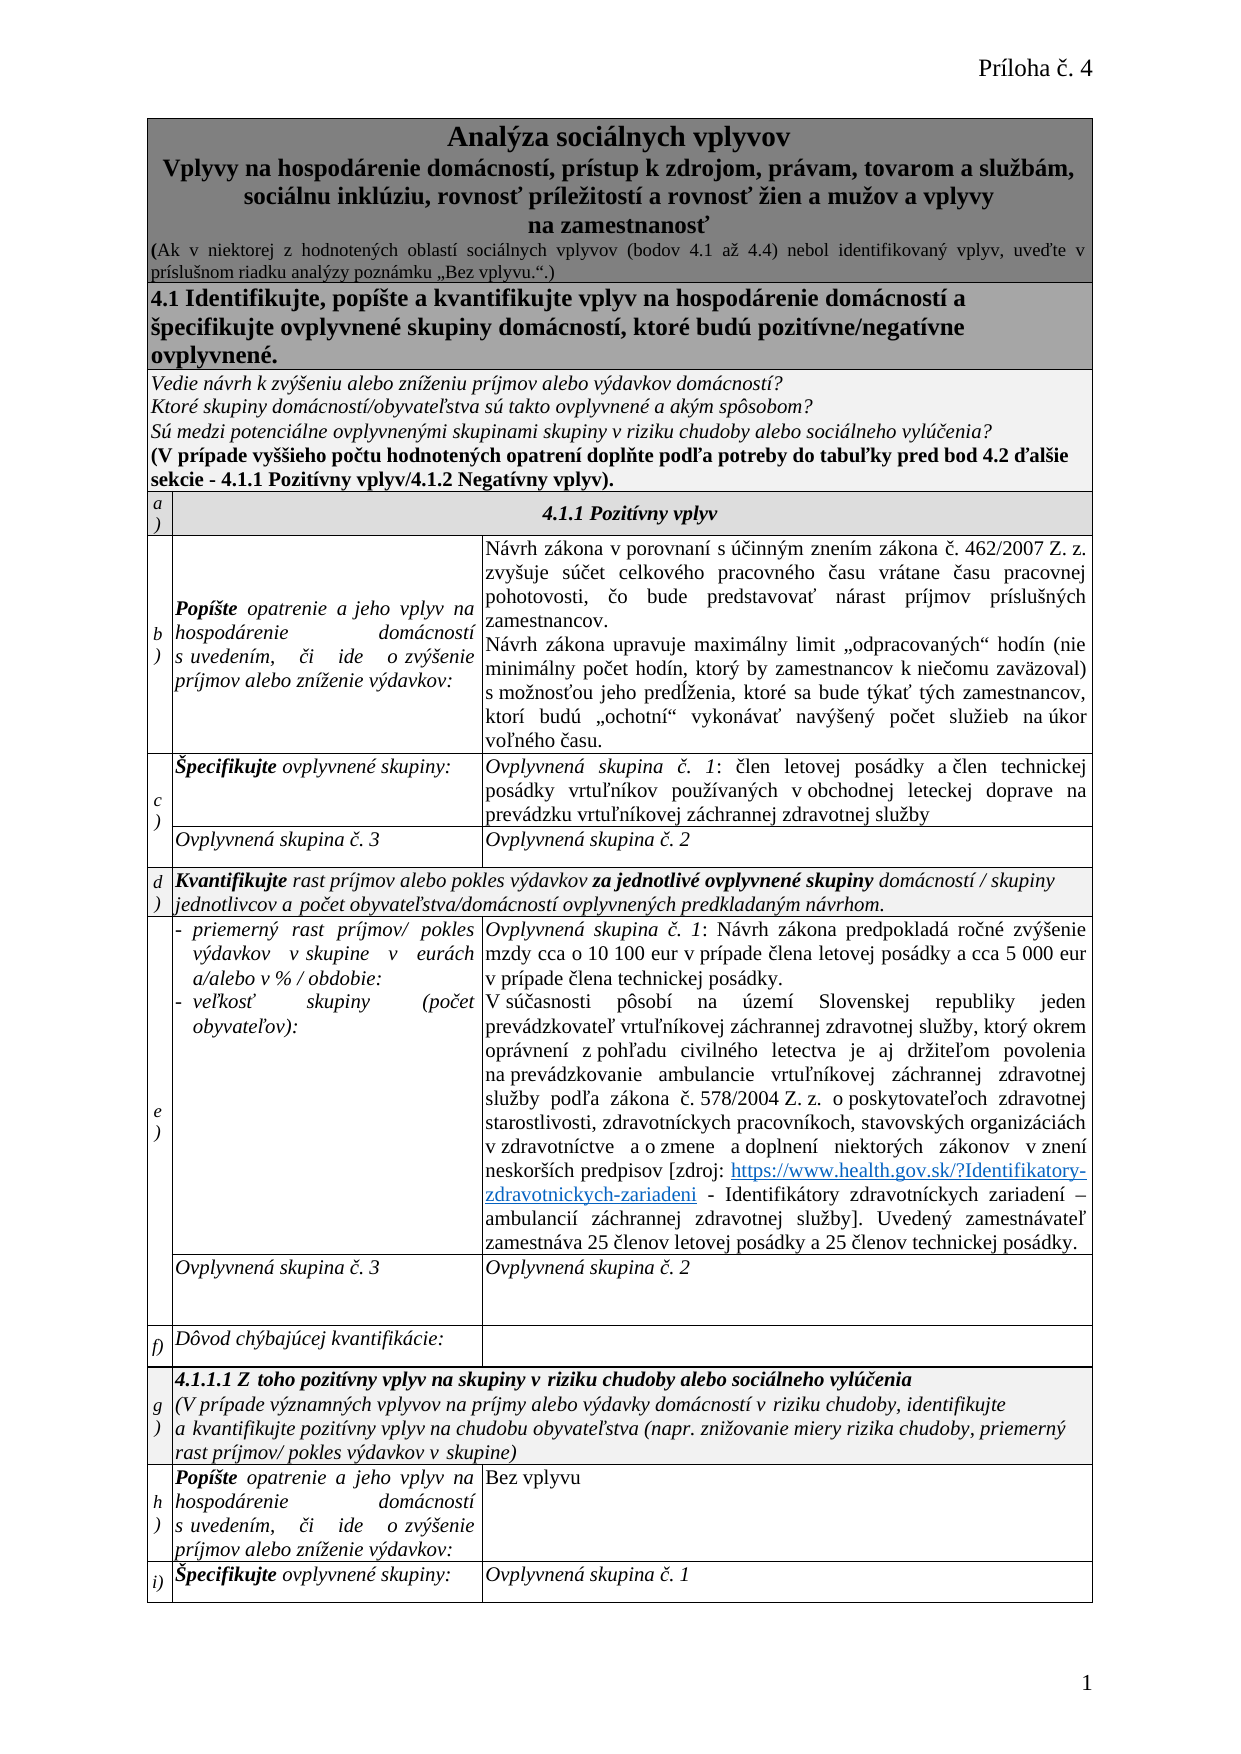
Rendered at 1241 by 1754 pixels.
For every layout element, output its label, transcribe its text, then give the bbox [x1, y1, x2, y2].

table_cell Ovplyvnená skupina č. 2 [483, 1255, 1092, 1325]
table_cell Špecifikujte ovplyvnené skupiny: [173, 754, 482, 826]
table_cell i) [148, 1562, 172, 1602]
table_cell 4.1.1 Pozitívny vplyv [173, 492, 1092, 535]
table_cell g) [148, 1368, 172, 1464]
table_cell [483, 1326, 1092, 1366]
table_cell Ovplyvnená skupina č. 1: člen letovej posádky a člen technickej posádky vrtuľníkov používaných v obchodnej leteckej doprave na prevádzku vrtuľníkovej záchrannej zdravotnej služby [483, 754, 1092, 826]
table_cell Popíšte opatrenie a jeho vplyv na hospodárenie domácností s uvedením, či ide o zvýšenie príjmov alebo zníženie výdavkov: [173, 1465, 482, 1561]
table_cell h) [148, 1465, 172, 1561]
table_cell Bez vplyvu [483, 1465, 1092, 1561]
table_cell Dôvod chýbajúcej kvantifikácie: [173, 1326, 482, 1366]
table_cell Ovplyvnená skupina č. 3 [173, 827, 482, 867]
table_cell Ovplyvnená skupina č. 3 [173, 1255, 482, 1325]
table_cell Kvantifikujte rast príjmov alebo pokles výdavkov za jednotlivé ovplyvnené skupiny domácností / skupiny jednotlivcov a počet obyvateľstva/domácností ovplyvnených predkladaným návrhom. [173, 868, 1092, 916]
table_cell a) [148, 492, 172, 535]
table_cell Návrh zákona v porovnaní s účinným znením zákona č. 462/2007 Z. z. zvyšuje súčet celkového pracovného času vrátane času pracovnej pohotovosti, čo bude predstavovať nárast príjmov príslušných zamestnancov. Návrh zákona upravuje maximálny limit „odpracovaných“ hodín (nie minimálny počet hodín, ktorý by zamestnancov k niečomu zaväzoval) s možnosťou jeho predĺženia, ktoré sa bude týkať tých zamestnancov, ktorí budú „ochotní“ vykonávať navýšený počet služieb na úkor voľného času. [483, 536, 1092, 752]
table_cell 4.1 Identifikujte, popíšte a kvantifikujte vplyv na hospodárenie domácností a špecifikujte ovplyvnené skupiny domácností, ktoré budú pozitívne/negatívne ovplyvnené. [148, 283, 1092, 369]
table_cell f) [148, 1326, 172, 1366]
table_cell e) [148, 917, 172, 1325]
table_cell Vedie návrh k zvýšeniu alebo zníženiu príjmov alebo výdavkov domácností? Ktoré skupiny domácností/obyvateľstva sú takto ovplyvnené a akým spôsobom? Sú medzi potenciálne ovplyvnenými skupinami skupiny v riziku chudoby alebo sociálneho vylúčenia? (V prípade vyššieho počtu hodnotených opatrení doplňte podľa potreby do tabuľky pred bod 4.2 ďalšie sekcie - 4.1.1 Pozitívny vplyv/4.1.2 Negatívny vplyv). [148, 370, 1092, 491]
table_cell d) [148, 868, 172, 916]
table_cell Ovplyvnená skupina č. 1 [483, 1562, 1092, 1602]
table_cell Ovplyvnená skupina č. 2 [483, 827, 1092, 867]
table_cell c) [148, 754, 172, 867]
table_cell priemerný rast príjmov/ pokles výdavkov v skupine v eurách a/alebo v % / obdobie: veľkosť skupiny (počet obyvateľov): [173, 917, 482, 1254]
table_cell b) [148, 536, 172, 752]
table_cell Špecifikujte ovplyvnené skupiny: [173, 1562, 482, 1602]
table_cell Popíšte opatrenie a jeho vplyv na hospodárenie domácností s uvedením, či ide o zvýšenie príjmov alebo zníženie výdavkov: [173, 536, 482, 752]
table_header Analýza sociálnych vplyvov Vplyvy na hospodárenie domácností, prístup k zdrojom, právam, tovarom a službám, sociálnu inklúziu, rovnosť príležitostí a rovnosť žien a mužov a vplyvy na zamestnanosť (Ak v niektorej z hodnotených oblastí sociálnych vplyvov (bodov 4.1 až 4.4) nebol identifikovaný vplyv, uveďte v príslušnom riadku analýzy poznámku „Bez vplyvu.“.) [148, 119, 1092, 282]
table_cell 4.1.1.1 Z toho pozitívny vplyv na skupiny v riziku chudoby alebo sociálneho vylúčenia (V prípade významných vplyvov na príjmy alebo výdavky domácností v riziku chudoby, identifikujte a kvantifikujte pozitívny vplyv na chudobu obyvateľstva (napr. znižovanie miery rizika chudoby, priemerný rast príjmov/ pokles výdavkov v skupine) [173, 1368, 1092, 1464]
table_cell Ovplyvnená skupina č. 1: Návrh zákona predpokladá ročné zvýšenie mzdy cca o 10 100 eur v prípade člena letovej posádky a cca 5 000 eur v prípade člena technickej posádky. V súčasnosti pôsobí na území Slovenskej republiky jeden prevádzkovateľ vrtuľníkovej záchrannej zdravotnej služby, ktorý okrem oprávnení z pohľadu civilného letectva je aj držiteľom povolenia na prevádzkovanie ambulancie vrtuľníkovej záchrannej zdravotnej služby podľa zákona č. 578/2004 Z. z. o poskytovateľoch zdravotnej starostlivosti, zdravotníckych pracovníkoch, stavovských organizáciách v zdravotníctve a o zmene a doplnení niektorých zákonov v znení neskorších predpisov [zdroj: https://www.health.gov.sk/?Identifikatory-zdravotnickych-zariadeni - Identifikátory zdravotníckych zariadení – ambulancií záchrannej zdravotnej služby]. Uvedený zamestnávateľ zamestnáva 25 členov letovej posádky a 25 členov technickej posádky. [483, 917, 1092, 1254]
